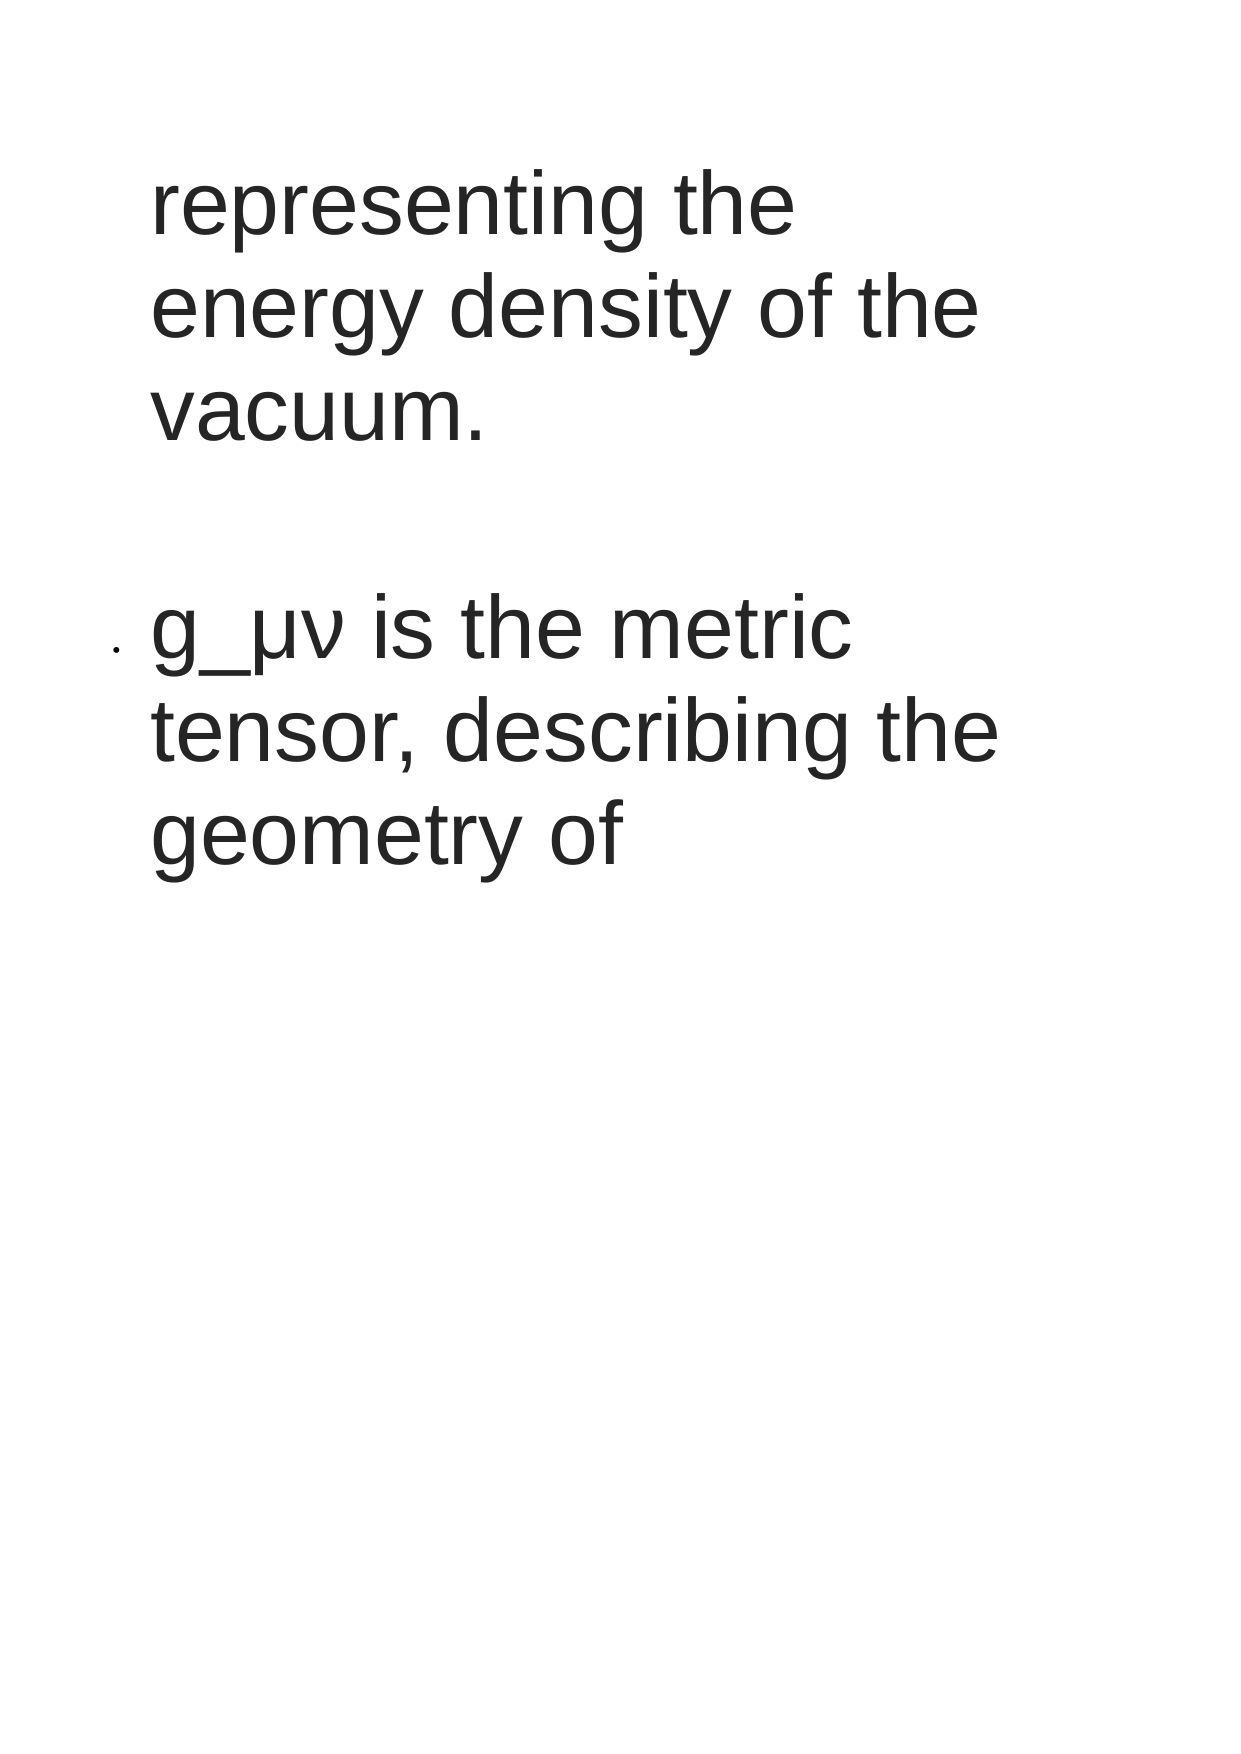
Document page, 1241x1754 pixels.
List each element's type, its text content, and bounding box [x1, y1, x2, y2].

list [112, 150, 1090, 459]
list g_μν is the metric tensor, describing the geometry of [112, 574, 1090, 883]
